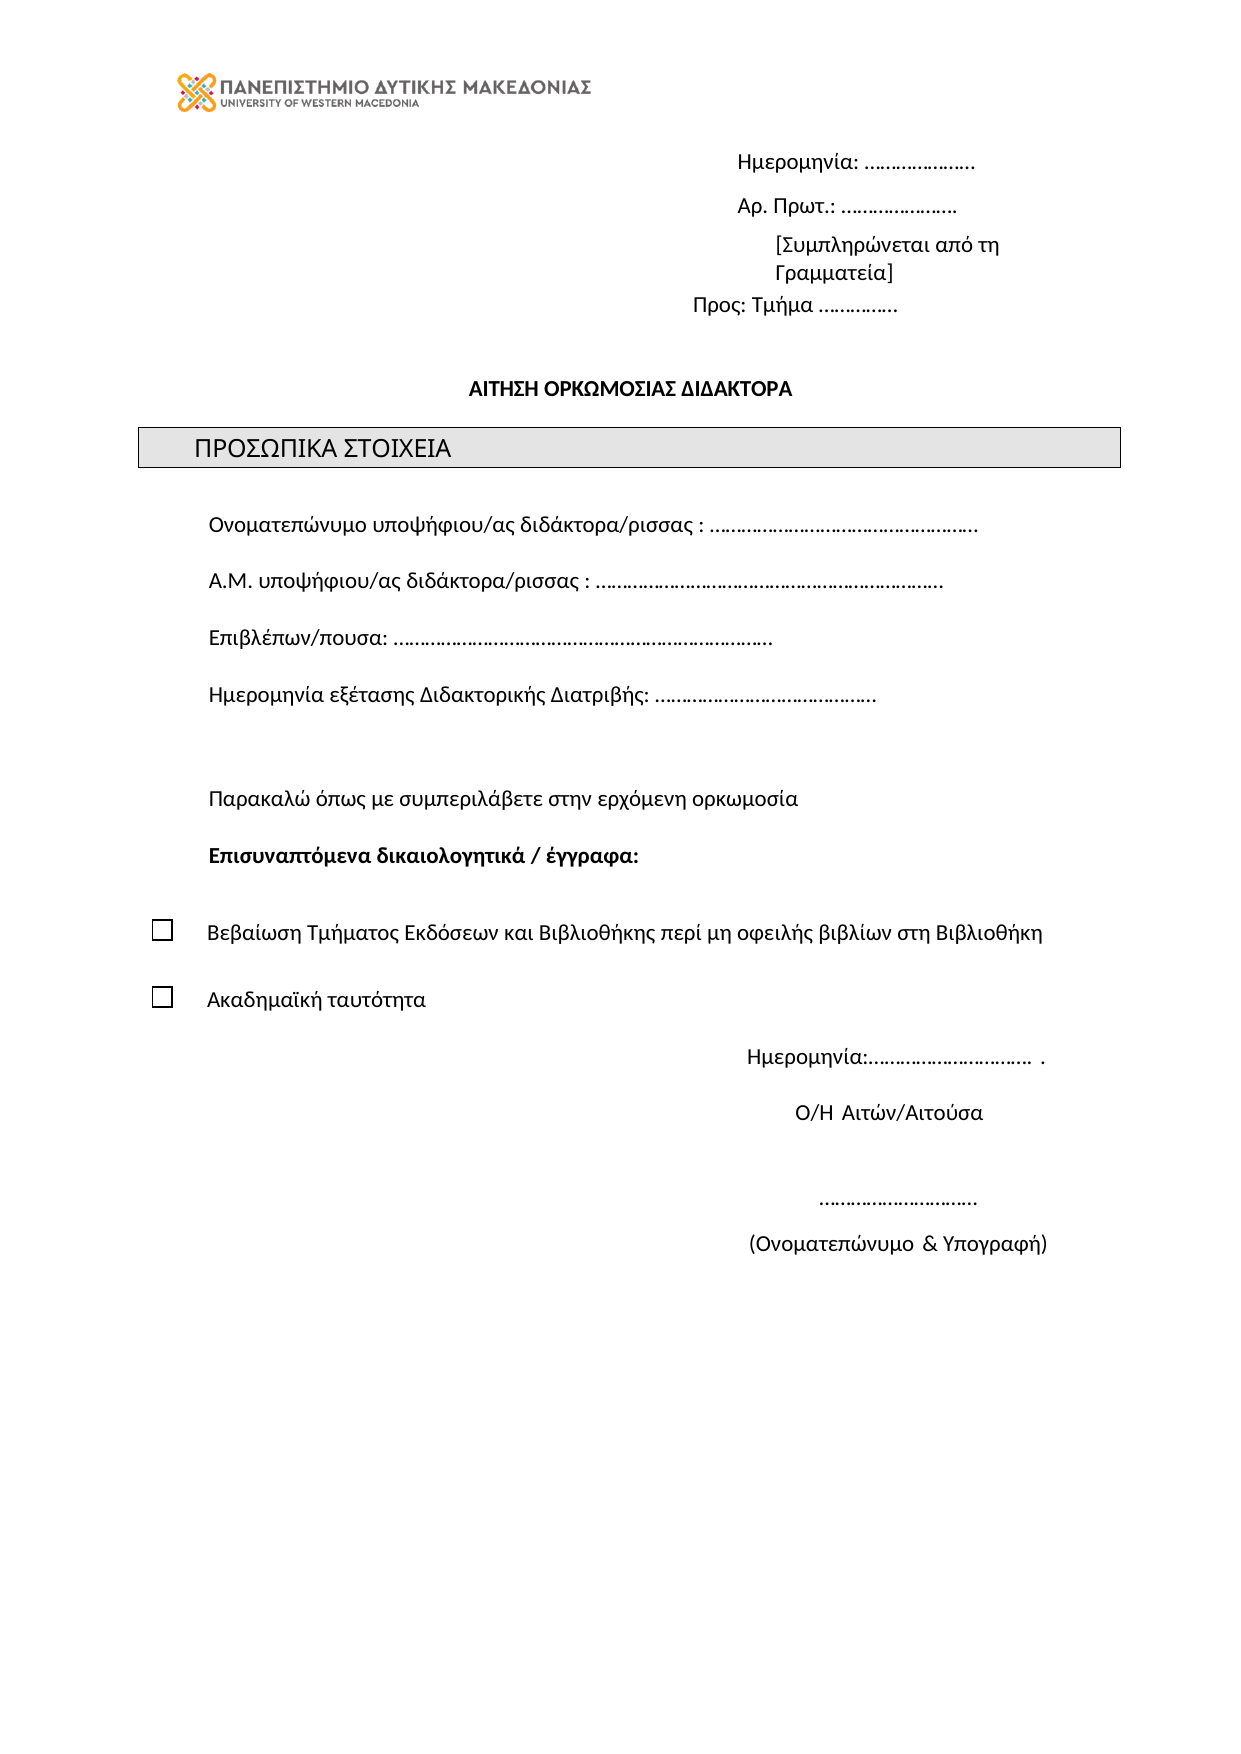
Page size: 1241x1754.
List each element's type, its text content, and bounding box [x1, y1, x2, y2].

text Ακαδημαϊκή ταυτότητα [193, 985, 1053, 1013]
text (Ονοματεπώνυμο & Υπογραφή) [133, 1229, 1053, 1257]
text Επισυναπτόμενα δικαιολογητικά / έγγραφα: [164, 841, 1053, 869]
table_header Ημερομηνία: ………………… [672, 150, 1059, 185]
table_cell Αρ. Πρωτ.: …………………. [Συμπληρώνεται από τη Γραμματεία] [672, 185, 1059, 286]
table_cell Προς: Τμήμα …………… [672, 286, 1059, 321]
picture [177, 73, 591, 112]
text ………………………… [162, 1183, 1001, 1211]
text Ημερομηνία εξέτασης Διδακτορικής Διατριβής: …………………………………… [164, 680, 1053, 708]
text Επιβλέπων/πουσα: ……………………………………………………………… [164, 623, 1053, 651]
text Παρακαλώ όπως με συμπεριλάβετε στην ερχόμενη ορκωμοσία [164, 784, 1053, 812]
text Α.Μ. υποψήφιου/ας διδάκτορα/ρισσας : ………………………………………………………… [164, 567, 1053, 594]
text Ημερομηνία:…………………………. . [239, 1042, 1053, 1070]
text Βεβαίωση Τμήματος Εκδόσεων και Βιβλιοθήκης περί μη οφειλής βιβλίων στη Βιβλιοθήκη [193, 918, 1053, 946]
text ΑΙΤΗΣΗ ΟΡΚΩΜΟΣΙΑΣ ΔΙΔΑΚΤΟΡΑ [164, 374, 1053, 402]
text Ο/Η Αιτών/Αιτούσα [162, 1098, 1000, 1126]
text Ονοματεπώνυμο υποψήφιου/ας διδάκτορα/ρισσας : …………………………………………… [164, 510, 1053, 538]
